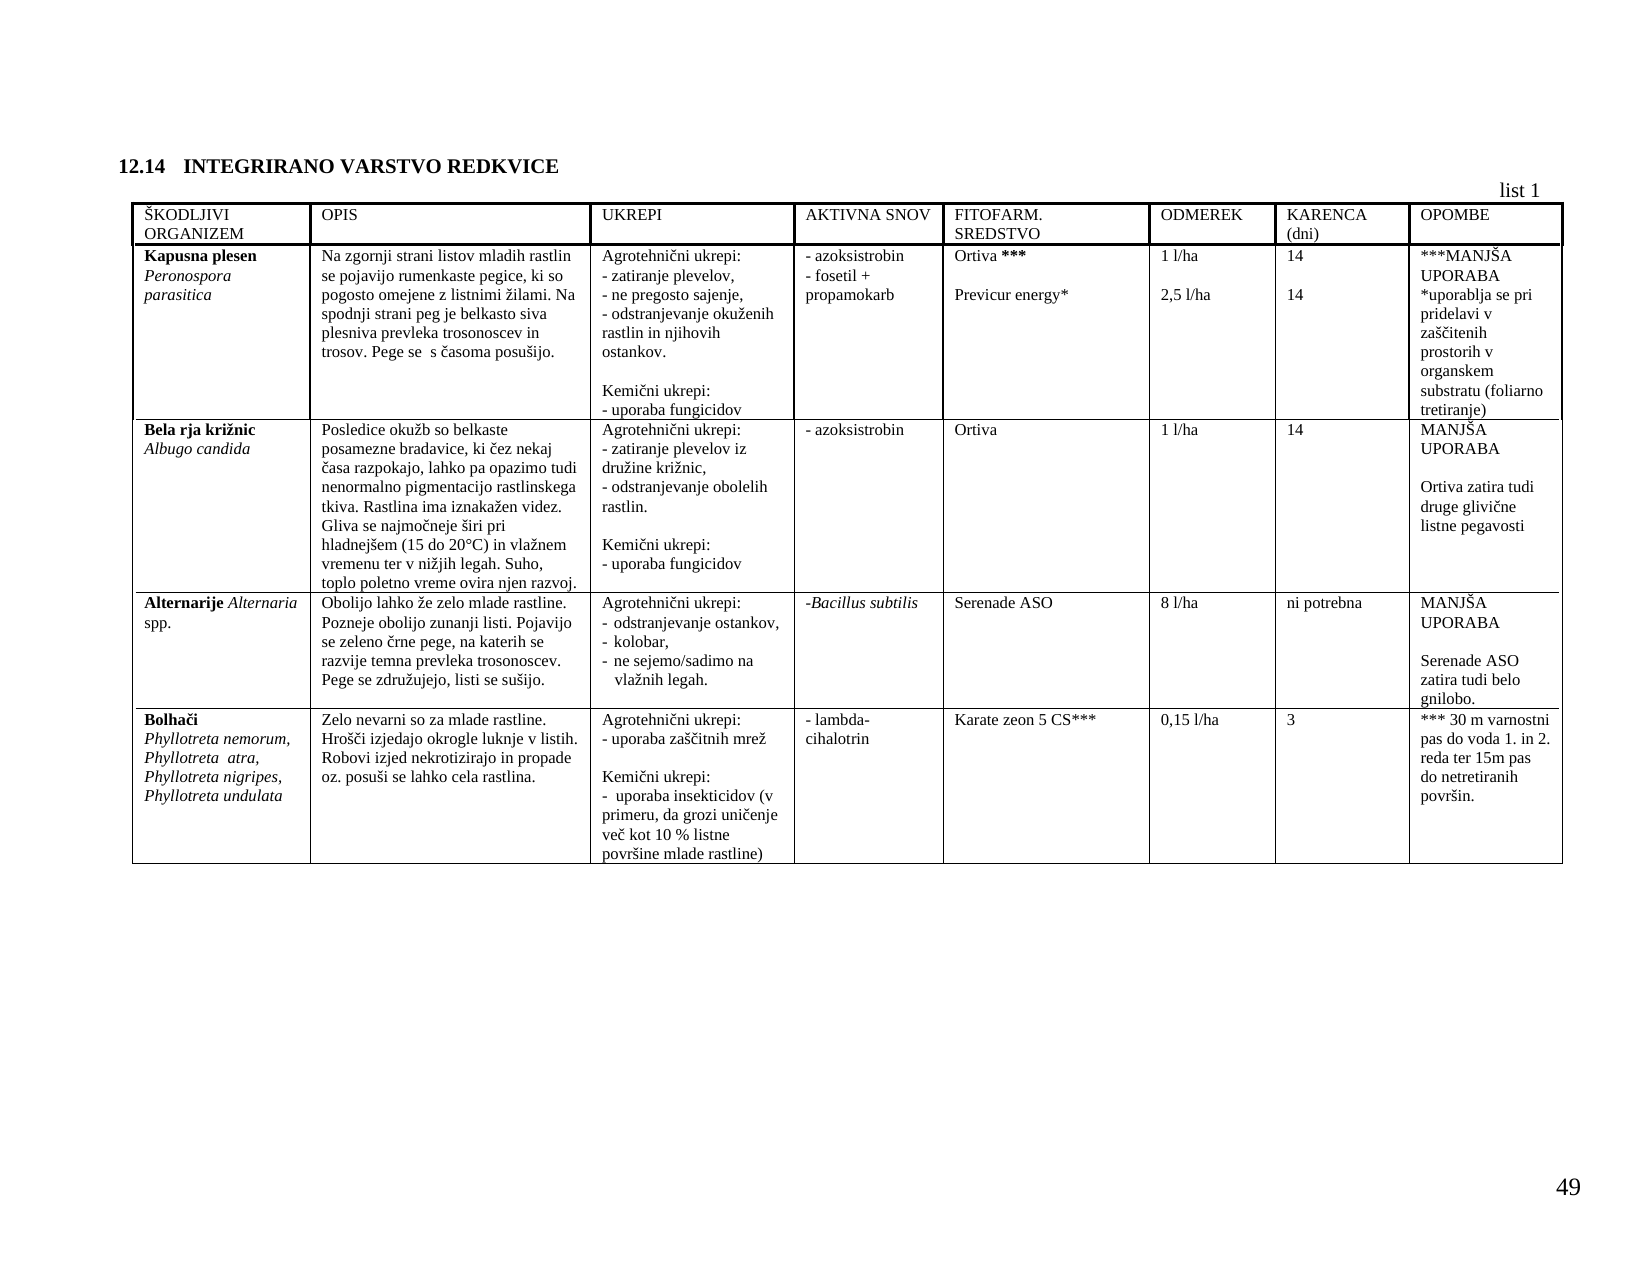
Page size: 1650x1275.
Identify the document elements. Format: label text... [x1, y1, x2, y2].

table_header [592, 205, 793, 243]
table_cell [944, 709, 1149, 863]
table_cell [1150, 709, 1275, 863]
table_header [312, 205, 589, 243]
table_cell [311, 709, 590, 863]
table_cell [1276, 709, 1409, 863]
subtitle INTEGRIRANO VARSTVO redkvice [118, 153, 1581, 178]
text list 1 [1482, 178, 1581, 202]
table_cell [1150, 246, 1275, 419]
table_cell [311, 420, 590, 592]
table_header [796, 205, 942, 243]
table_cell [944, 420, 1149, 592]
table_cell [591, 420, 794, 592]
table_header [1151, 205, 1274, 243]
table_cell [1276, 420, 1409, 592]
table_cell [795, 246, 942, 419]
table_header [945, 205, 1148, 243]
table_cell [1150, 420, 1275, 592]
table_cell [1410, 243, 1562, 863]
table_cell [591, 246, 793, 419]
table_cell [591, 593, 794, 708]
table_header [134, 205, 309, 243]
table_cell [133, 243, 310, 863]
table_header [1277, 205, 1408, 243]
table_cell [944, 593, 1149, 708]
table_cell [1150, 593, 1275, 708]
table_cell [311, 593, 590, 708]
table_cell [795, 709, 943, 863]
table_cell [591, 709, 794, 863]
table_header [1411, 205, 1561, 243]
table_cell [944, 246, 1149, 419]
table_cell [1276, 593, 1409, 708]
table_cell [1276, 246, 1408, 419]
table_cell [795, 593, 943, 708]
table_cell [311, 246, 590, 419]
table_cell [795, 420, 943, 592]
